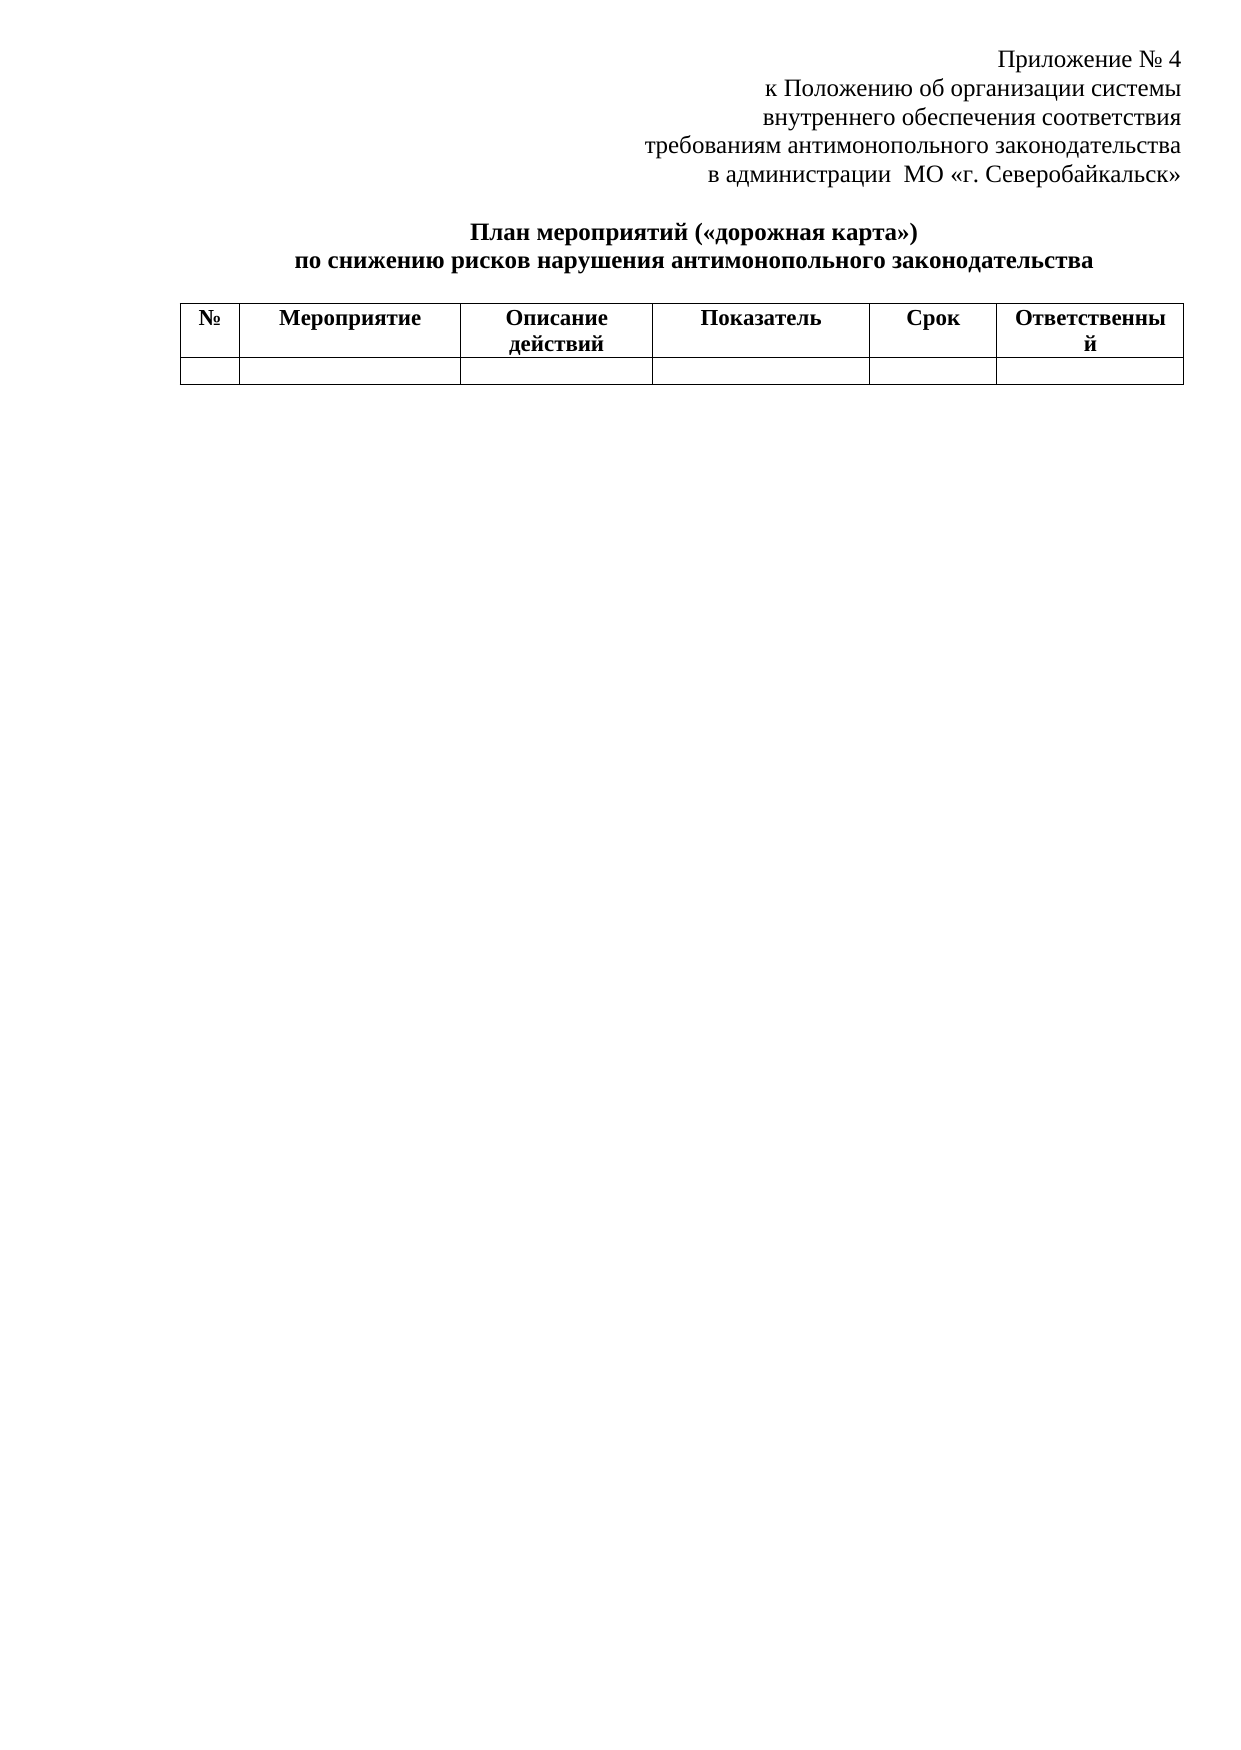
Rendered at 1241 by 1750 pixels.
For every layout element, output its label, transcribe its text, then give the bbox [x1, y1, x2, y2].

text к Положению об организации системы [177, 73, 1181, 102]
text по снижению рисков нарушения антимонопольного законодательства [207, 246, 1181, 274]
table_cell [997, 358, 1183, 384]
text внутреннего обеспечения соответствия [177, 102, 1181, 131]
table_header Ответственный [997, 304, 1183, 357]
text План мероприятий («дорожная карта») [207, 217, 1181, 246]
table_header № [181, 304, 239, 357]
text в администрации МО «г. Северобайкальск» [177, 159, 1181, 188]
table_cell [240, 358, 460, 384]
table_header Срок [870, 304, 996, 357]
table_cell [653, 358, 869, 384]
table_cell [181, 358, 239, 384]
table_header Описание действий [461, 304, 652, 357]
table_cell [461, 358, 652, 384]
text требованиям антимонопольного законодательства [177, 131, 1181, 159]
table_header Мероприятие [240, 304, 460, 357]
table_cell [870, 358, 996, 384]
text Приложение № 4 [177, 44, 1181, 73]
table_header Показатель [653, 304, 869, 357]
